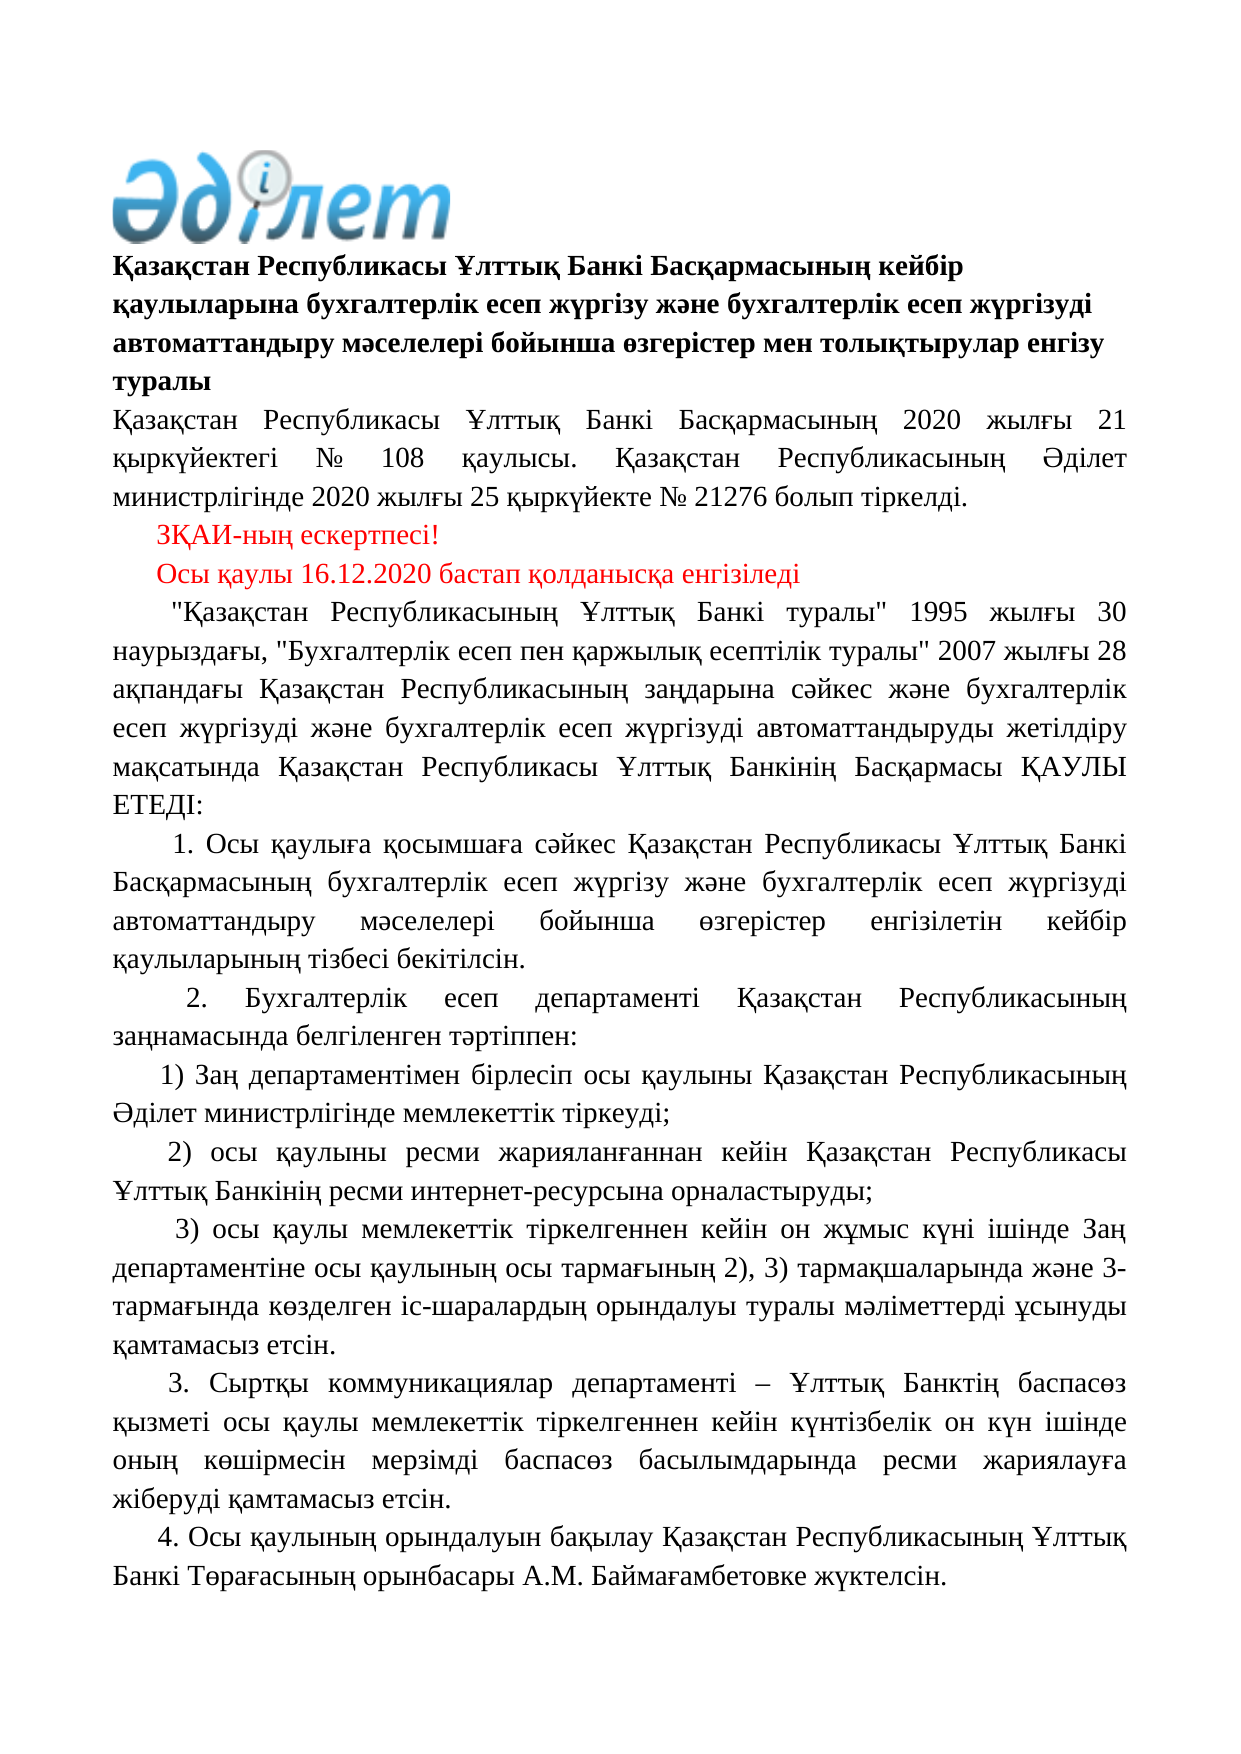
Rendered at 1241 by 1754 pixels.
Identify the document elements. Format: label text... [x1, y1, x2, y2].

picture [112, 150, 451, 244]
text ЗҚАИ-ның ескертпесі! [112, 517, 1128, 551]
text 1) Заң департаментімен бірлесіп осы қаулыны Қазақстан Республикасының Әділет министрлігінде мемлекеттік тіркеуді; [112, 1057, 1128, 1129]
text Қазақстан Республикасы Ұлттық Банкі Басқармасының кейбір қаулыларына бухгалтерлік есеп жүргізу және бухгалтерлік есеп жүргізуді автоматтандыру мәселелері бойынша өзгерістер мен толықтырулар енгізу туралы [112, 248, 1128, 397]
text 4. Осы қаулының орындалуын бақылау Қазақстан Республикасының Ұлттық Банкі Төрағасының орынбасары А.М. Баймағамбетовке жүктелсін. [112, 1519, 1128, 1592]
text Қазақстан Республикасы Ұлттық Банкі Басқармасының 2020 жылғы 21 қыркүйектегі № 108 қаулысы. Қазақстан Республикасының Әділет министрлігінде 2020 жылғы 25 қыркүйекте № 21276 болып тіркелді. [112, 402, 1128, 512]
text 3. Сыртқы коммуникациялар департаменті – Ұлттық Банктің баспасөз қызметі осы қаулы мемлекеттік тіркелгеннен кейін күнтізбелік он күн ішінде оның көшірмесін мерзімді баспасөз басылымдарында ресми жариялауға жіберуді қамтамасыз етсін. [112, 1365, 1128, 1514]
text Осы қаулы 16.12.2020 бастап қолданысқа енгізіледі [112, 556, 1128, 589]
text 1. Осы қаулыға қосымшаға сәйкес Қазақстан Республикасы Ұлттық Банкі Басқармасының бухгалтерлік есеп жүргізу және бухгалтерлік есеп жүргізуді автоматтандыру мәселелері бойынша өзгерістер енгізілетін кейбір қаулыларының тізбесі бекітілсін. [112, 826, 1128, 975]
text 2) осы қаулыны ресми жарияланғаннан кейін Қазақстан Республикасы Ұлттық Банкінің ресми интернет-ресурсына орналастыруды; [112, 1134, 1128, 1206]
text "Қазақстан Республикасының Ұлттық Банкі туралы" 1995 жылғы 30 наурыздағы, "Бухгалтерлік есеп пен қаржылық есептілік туралы" 2007 жылғы 28 ақпандағы Қазақстан Республикасының заңдарына сәйкес және бухгалтерлік есеп жүргізуді және бухгалтерлік есеп жүргізуді автоматтандыруды жетілдіру мақсатында Қазақстан Республикасы Ұлттық Банкінің Басқармасы ҚАУЛЫ ЕТЕДІ: [112, 594, 1128, 821]
text 3) осы қаулы мемлекеттік тіркелгеннен кейін он жұмыс күні ішінде Заң департаментіне осы қаулының осы тармағының 2), 3) тармақшаларында және 3-тармағында көзделген іс-шаралардың орындалуы туралы мәліметтерді ұсынуды қамтамасыз етсін. [112, 1211, 1128, 1360]
text 2. Бухгалтерлік есеп департаменті Қазақстан Республикасының заңнамасында белгіленген тәртіппен: [112, 980, 1128, 1052]
